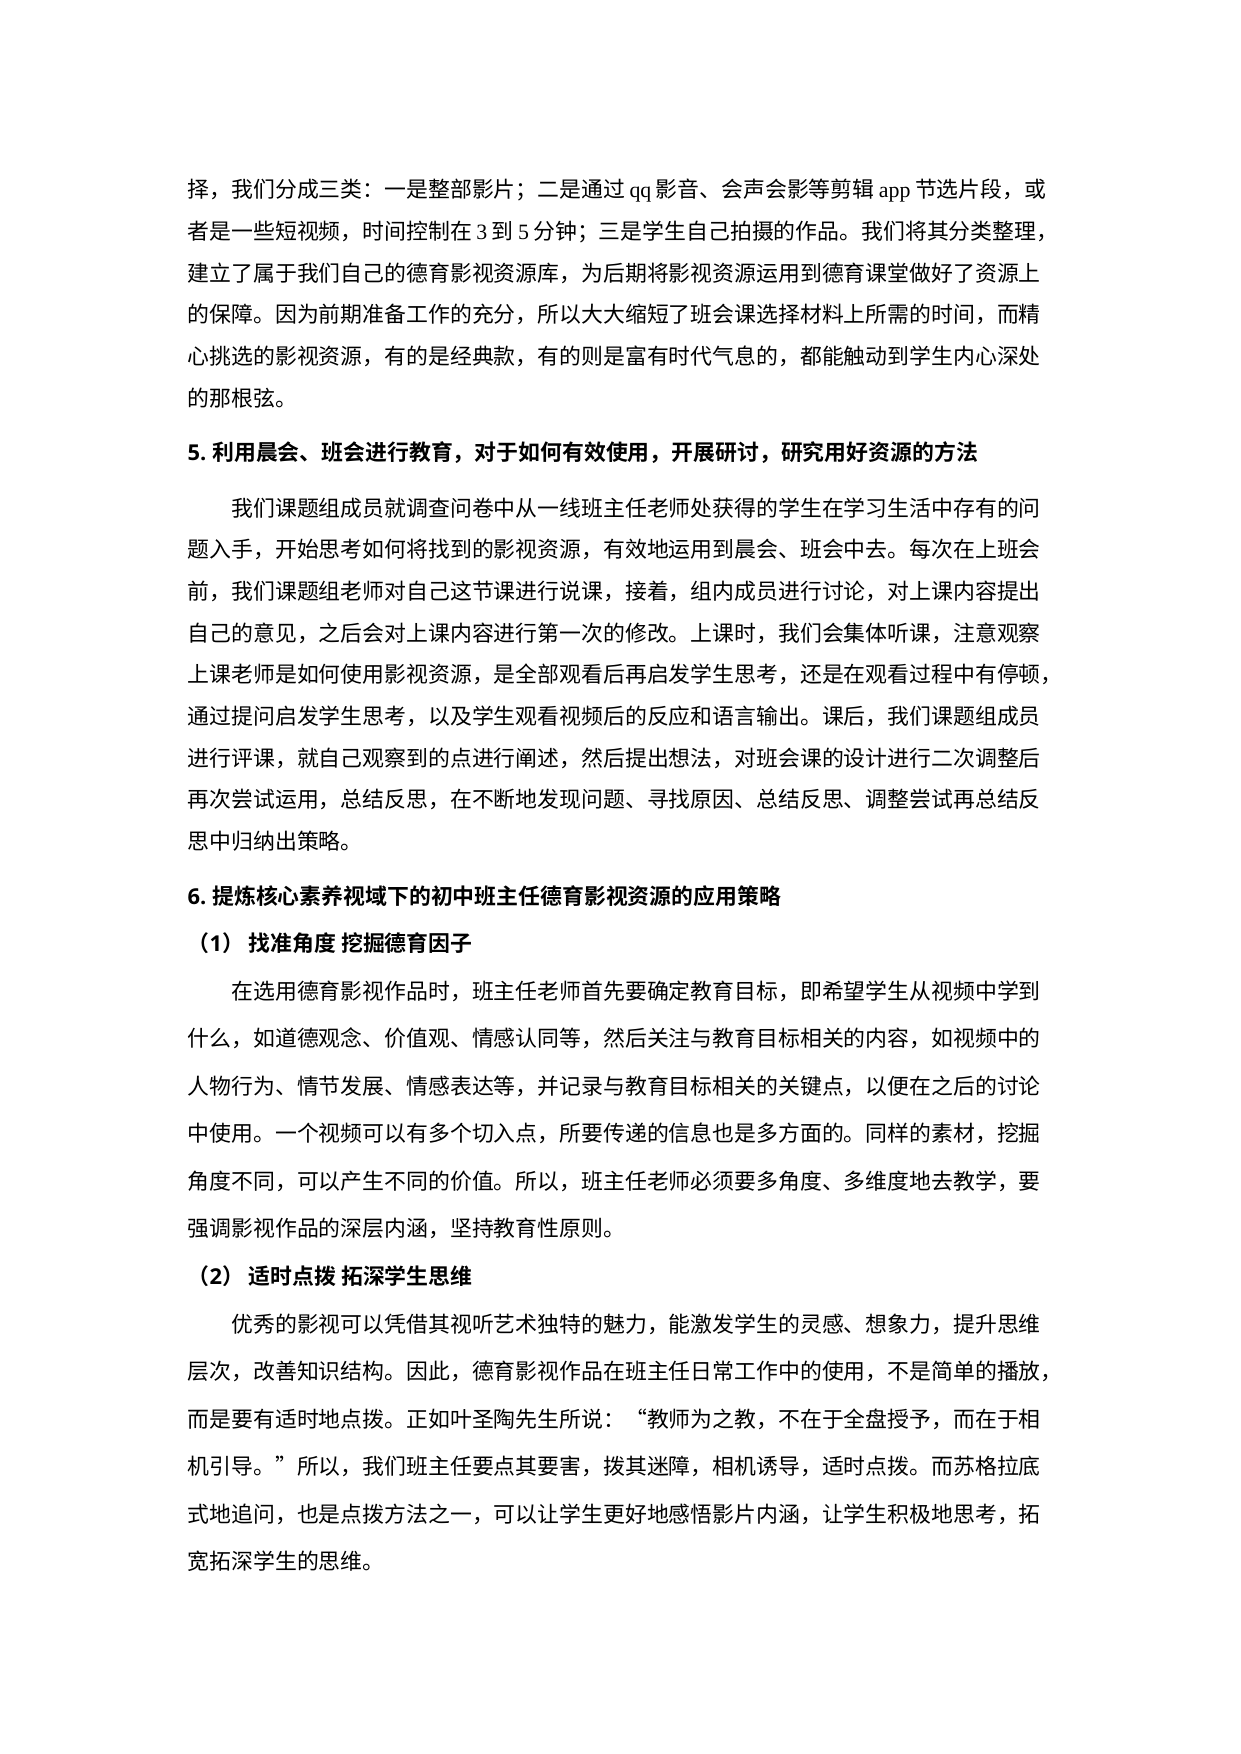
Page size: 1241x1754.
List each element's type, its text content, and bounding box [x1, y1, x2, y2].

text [187, 164, 1053, 414]
text 5. 利用晨会、班会进行教育，对于如何有效使用，开展研讨，研究用好资源的方法 [187, 435, 1053, 467]
text 我们课题组成员就调查问卷中从一线班主任老师处获得的学生在学习生活中存有的问题入手，开始思考如何将找到的影视资源，有效地运用到晨会、班会中去。每次在上班会前，我们课题组老师对自己这节课进行说课，接着，组内成员进行讨论，对上课内容提出自己的意见，之后会对上课内容进行第一次的修改。上课时，我们会集体听课，注意观察上课老师是如何使用影视资源，是全部观看后再启发学生思考，还是在观看过程中有停顿，通过提问启发学生思考，以及学生观看视频后的反应和语言输出。课后，我们课题组成员进行评课，就自己观察到的点进行阐述，然后提出想法，对班会课的设计进行二次调整后再次尝试运用，总结反思，在不断地发现问题、寻找原因、总结反思、调整尝试再总结反思中归纳出策略。 [187, 483, 1053, 858]
text 在选用德育影视作品时，班主任老师首先要确定教育目标，即希望学生从视频中学到什么，如道德观念、价值观、情感认同等，然后关注与教育目标相关的内容，如视频中的人物行为、情节发展、情感表达等，并记录与教育目标相关的关键点，以便在之后的讨论中使用。一个视频可以有多个切入点，所要传递的信息也是多方面的。同样的素材，挖掘角度不同，可以产生不同的价值。所以，班主任老师必须要多角度、多维度地去教学，要强调影视作品的深层内涵，坚持教育性原则。 [187, 974, 1053, 1243]
text 6. 提炼核心素养视域下的初中班主任德育影视资源的应用策略 [187, 879, 1053, 911]
text （1） 找准角度 挖掘德育因子 [187, 926, 1053, 958]
text （2） 适时点拨 拓深学生思维 [187, 1259, 1053, 1291]
text 优秀的影视可以凭借其视听艺术独特的魅力，能激发学生的灵感、想象力，提升思维层次，改善知识结构。因此，德育影视作品在班主任日常工作中的使用，不是简单的播放，而是要有适时地点拨。正如叶圣陶先生所说：“教师为之教，不在于全盘授予，而在于相机引导。”所以，我们班主任要点其要害，拨其迷障，相机诱导，适时点拨。而苏格拉底式地追问，也是点拨方法之一，可以让学生更好地感悟影片内涵，让学生积极地思考，拓宽拓深学生的思维。 [187, 1307, 1053, 1576]
